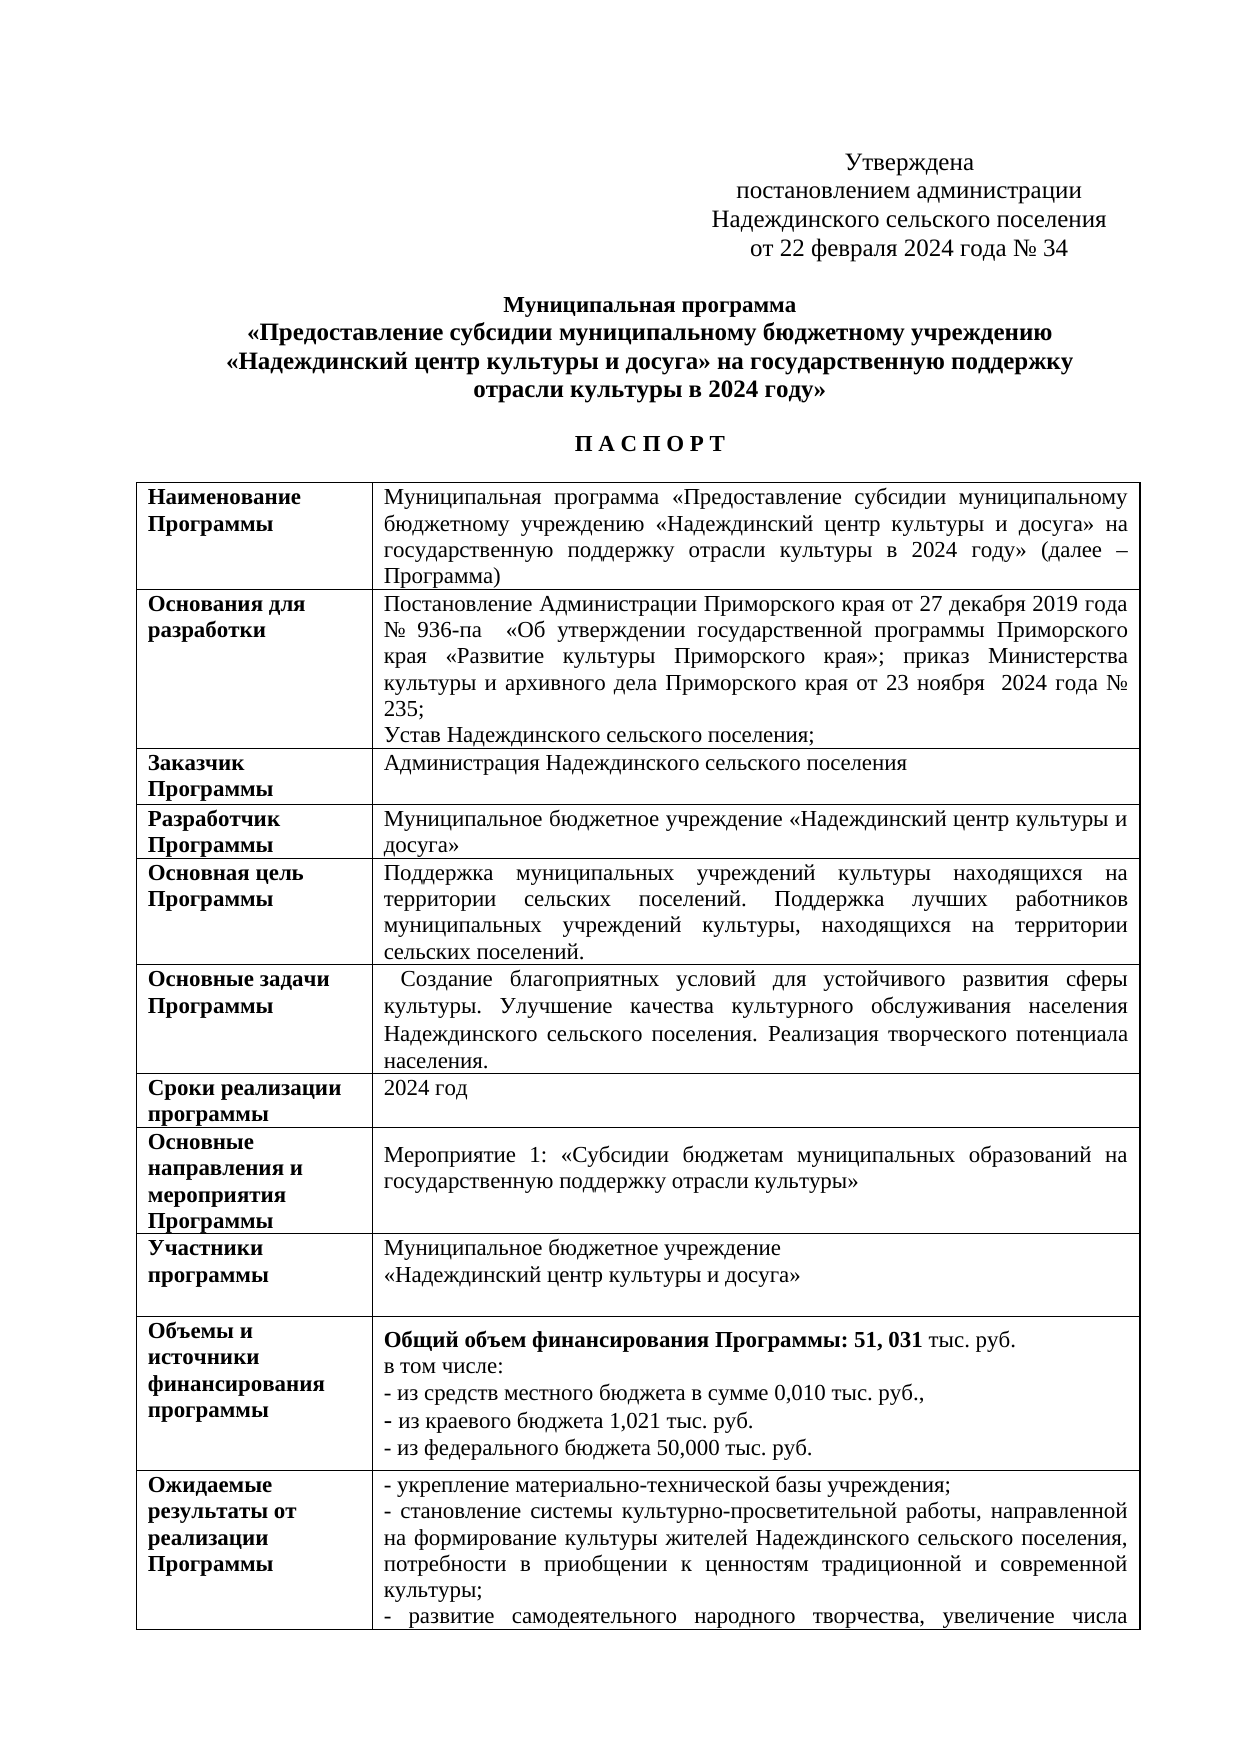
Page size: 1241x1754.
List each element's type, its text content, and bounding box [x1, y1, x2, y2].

table_cell 2024 год [373, 1074, 1139, 1127]
table_cell Участники программы [137, 1234, 372, 1316]
table_cell Постановление Администрации Приморского края от 27 декабря 2019 года № 936-па «Об утверждении государственной программы Приморского края «Развитие культуры Приморского края»; приказ Министерства культуры и архивного дела Приморского края от 23 ноября 2024 года № 235; Устав Надеждинского сельского поселения; [373, 590, 1139, 748]
table_cell Основные задачи Программы [137, 965, 372, 1073]
text от 22 февраля 2024 года № 34 [148, 233, 1152, 262]
table_cell Основные направления и мероприятия Программы [137, 1128, 372, 1233]
table_header Наименование Программы [137, 483, 372, 589]
table_cell Поддержка муниципальных учреждений культуры находящихся на территории сельских поселений. Поддержка лучших работников муниципальных учреждений культуры, находящихся на территории сельских поселений. [373, 859, 1139, 964]
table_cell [137, 1471, 372, 1629]
text П А С П О Р Т [148, 429, 1152, 456]
table_cell Сроки реализации программы [137, 1074, 372, 1127]
table_cell Создание благоприятных условий для устойчивого развития сферы культуры. Улучшение качества культурного обслуживания населения Надеждинского сельского поселения. Реализация творческого потенциала населения. [373, 965, 1139, 1073]
text отрасли культуры в 2024 году» [148, 374, 1152, 403]
table_cell Администрация Надеждинского сельского поселения [373, 749, 1139, 804]
text «Предоставление субсидии муниципальному бюджетному учреждению [148, 317, 1152, 346]
text Надеждинского сельского поселения [148, 204, 1152, 233]
text «Надеждинский центр культуры и досуга» на государственную поддержку [148, 346, 1152, 374]
table_cell Объемы и источники финансирования программы [137, 1317, 372, 1470]
text постановлением администрации [148, 176, 1152, 204]
table_cell Муниципальное бюджетное учреждение «Надеждинский центр культуры и досуга» [373, 1234, 1139, 1316]
table_cell Основания для разработки [137, 590, 372, 748]
table_cell Заказчик Программы [137, 749, 372, 804]
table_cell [373, 1471, 1139, 1629]
table_cell Муниципальное бюджетное учреждение «Надеждинский центр культуры и досуга» [373, 805, 1139, 858]
table_cell Разработчик Программы [137, 805, 372, 858]
table_header Муниципальная программа «Предоставление субсидии муниципальному бюджетному учреждению «Надеждинский центр культуры и досуга» на государственную поддержку отрасли культуры в 2024 году» (далее – Программа) [373, 483, 1139, 589]
text Муниципальная программа [148, 291, 1152, 317]
table_cell Основная цель Программы [137, 859, 372, 964]
table_cell Мероприятие 1: «Субсидии бюджетам муниципальных образований на государственную поддержку отрасли культуры» [373, 1128, 1139, 1233]
table_cell Общий объем финансирования Программы: 51, 031 тыс. руб. в том числе: - из средств местного бюджета в сумме 0,010 тыс. руб., - из краевого бюджета 1,021 тыс. руб. - из федерального бюджета 50,000 тыс. руб. [373, 1317, 1139, 1470]
text Утверждена [148, 147, 1152, 176]
